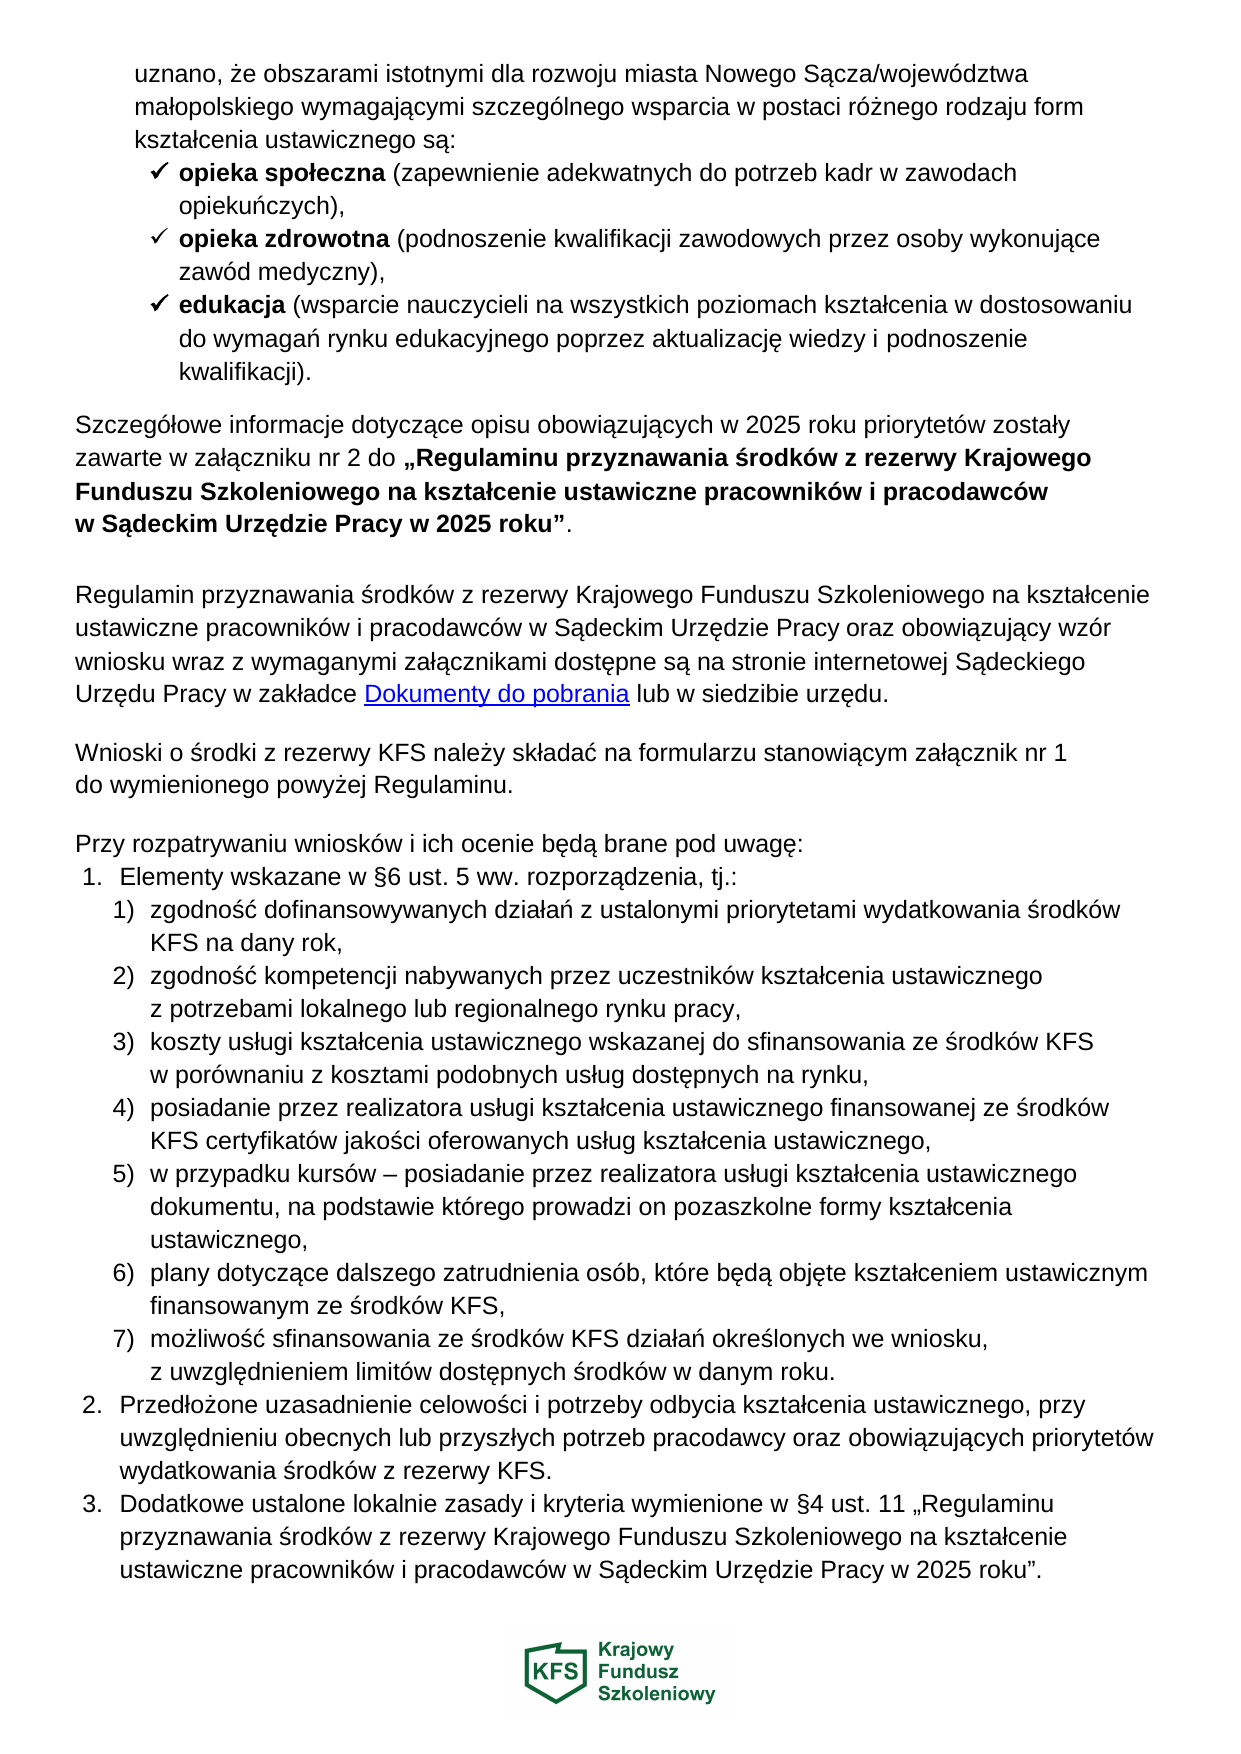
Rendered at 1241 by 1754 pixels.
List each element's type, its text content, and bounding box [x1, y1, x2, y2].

list koszty usługi kształcenia ustawicznego wskazanej do sfinansowania ze środków KFS w porównaniu z kosztami podobnych usług dostępnych na rynku, [112, 1027, 1165, 1088]
list opieka społeczna (zapewnienie adekwatnych do potrzeb kadr w zawodach opiekuńczych), [149, 158, 1163, 220]
list Dodatkowe ustalone lokalnie zasady i kryteria wymienione w §4 ust. 11 „Regulaminu przyznawania środków z rezerwy Krajowego Funduszu Szkoleniowego na kształcenie ustawiczne pracowników i pracodawców w Sądeckim Urzędzie Pracy w 2025 roku”. [82, 1489, 1165, 1584]
picture [508, 1625, 732, 1721]
list posiadanie przez realizatora usługi kształcenia ustawicznego finansowanej ze środków KFS certyfikatów jakości oferowanych usług kształcenia ustawicznego, [112, 1093, 1165, 1154]
list plany dotyczące dalszego zatrudnienia osób, które będą objęte kształceniem ustawicznym finansowanym ze środków KFS, [112, 1258, 1165, 1319]
text Przy rozpatrywaniu wniosków i ich ocenie będą brane pod uwagę: [75, 828, 1165, 857]
text Regulamin przyznawania środków z rezerwy Krajowego Funduszu Szkoleniowego na kształcenie ustawiczne pracowników i pracodawców w Sądeckim Urzędzie Pracy oraz obowiązujący wzór wniosku wraz z wymaganymi załącznikami dostępne są na stronie internetowej Sądeckiego Urzędu Pracy w zakładce Dokumenty do pobrania lub w siedzibie urzędu. [75, 580, 1165, 708]
list Elementy wskazane w §6 ust. 5 ww. rozporządzenia, tj.: [82, 862, 1165, 890]
text Wnioski o środki z rezerwy KFS należy składać na formularzu stanowiącym załącznik nr 1 do wymienionego powyżej Regulaminu. [75, 737, 1165, 799]
list zgodność dofinansowywanych działań z ustalonymi priorytetami wydatkowania środków KFS na dany rok, [112, 894, 1165, 956]
list w przypadku kursów – posiadanie przez realizatora usługi kształcenia ustawicznego dokumentu, na podstawie którego prowadzi on pozaszkolne formy kształcenia ustawicznego, [112, 1159, 1165, 1253]
text uznano, że obszarami istotnymi dla rozwoju miasta Nowego Sącza/województwa małopolskiego wymagającymi szczególnego wsparcia w postaci różnego rodzaju form kształcenia ustawicznego są: [134, 59, 1163, 154]
list edukacja (wsparcie nauczycieli na wszystkich poziomach kształcenia w dostosowaniu do wymagań rynku edukacyjnego poprzez aktualizację wiedzy i podnoszenie kwalifikacji). [149, 290, 1163, 385]
list Szczegółowe informacje dotyczące opisu obowiązujących w 2025 roku priorytetów zostały zawarte w załączniku nr 2 do „Regulaminu przyznawania środków z rezerwy Krajowego Funduszu Szkoleniowego na kształcenie ustawiczne pracowników i pracodawców w Sądeckim Urzędzie Pracy w 2025 roku”. [75, 410, 1165, 538]
list Przedłożone uzasadnienie celowości i potrzeby odbycia kształcenia ustawicznego, przy uwzględnieniu obecnych lub przyszłych potrzeb pracodawcy oraz obowiązujących priorytetów wydatkowania środków z rezerwy KFS. [82, 1390, 1165, 1485]
list zgodność kompetencji nabywanych przez uczestników kształcenia ustawicznego z potrzebami lokalnego lub regionalnego rynku pracy, [112, 961, 1165, 1022]
list możliwość sfinansowania ze środków KFS działań określonych we wniosku, z uwzględnieniem limitów dostępnych środków w danym roku. [112, 1324, 1165, 1386]
list opieka zdrowotna (podnoszenie kwalifikacji zawodowych przez osoby wykonujące zawód medyczny), [149, 224, 1163, 286]
